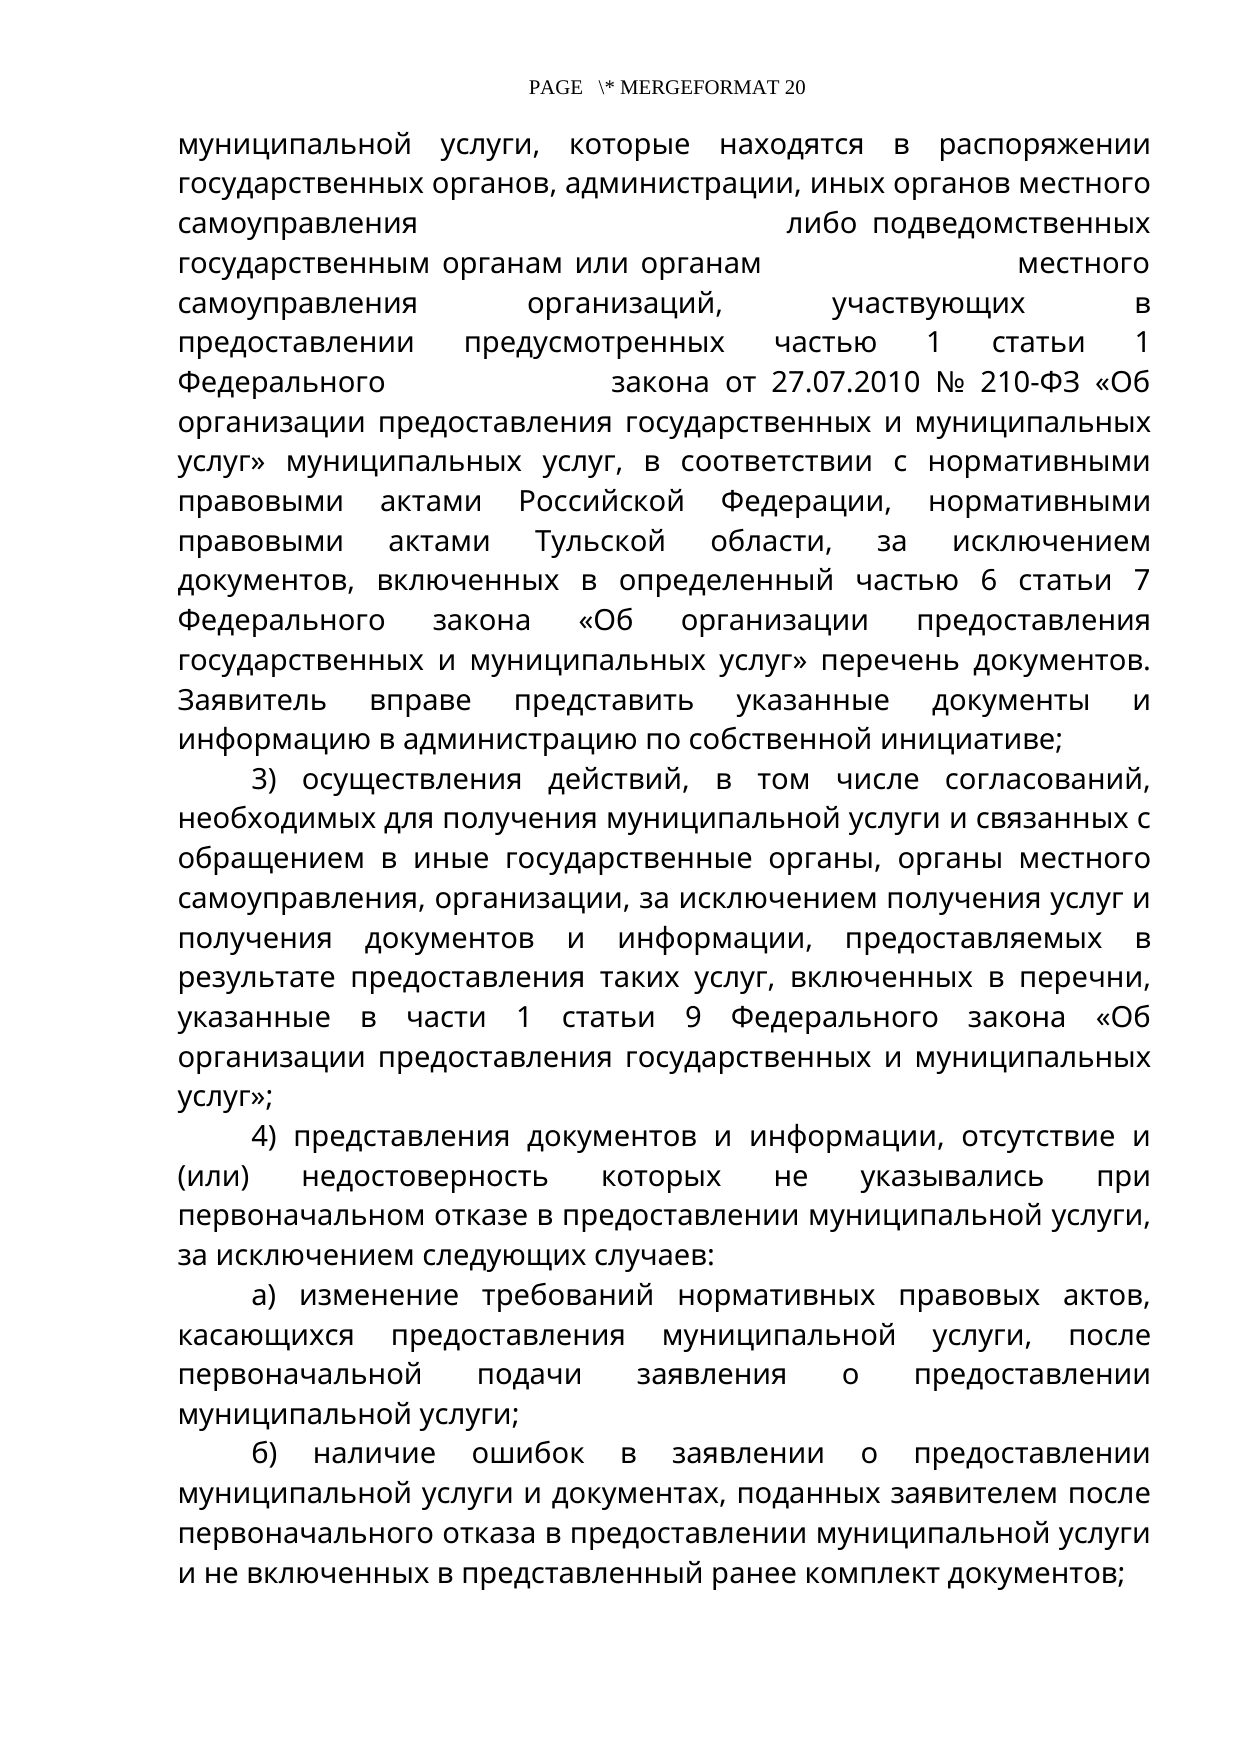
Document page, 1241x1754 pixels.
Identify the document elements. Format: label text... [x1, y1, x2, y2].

text 3) осуществления действий, в том числе согласований, необходимых для получения муниципальной услуги и связанных с обращением в иные государственные органы, органы местного самоуправления, организации, за исключением получения услуг и получения документов и информации, предоставляемых в результате предоставления таких услуг, включенных в перечни, указанные в части 1 статьи 9 Федерального закона «Об организации предоставления государственных и муниципальных услуг»; [177, 758, 1152, 1115]
text 4) представления документов и информации, отсутствие и (или) недостоверность которых не указывались при первоначальном отказе в предоставлении муниципальной услуги, за исключением следующих случаев: [177, 1115, 1152, 1274]
text а) изменение требований нормативных правовых актов, касающихся предоставления муниципальной услуги, после первоначальной подачи заявления о предоставлении муниципальной услуги; [177, 1274, 1152, 1433]
text б) наличие ошибок в заявлении о предоставлении муниципальной услуги и документах, поданных заявителем после первоначального отказа в предоставлении муниципальной услуги и не включенных в представленный ранее комплект документов; [177, 1433, 1152, 1592]
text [177, 123, 1152, 758]
